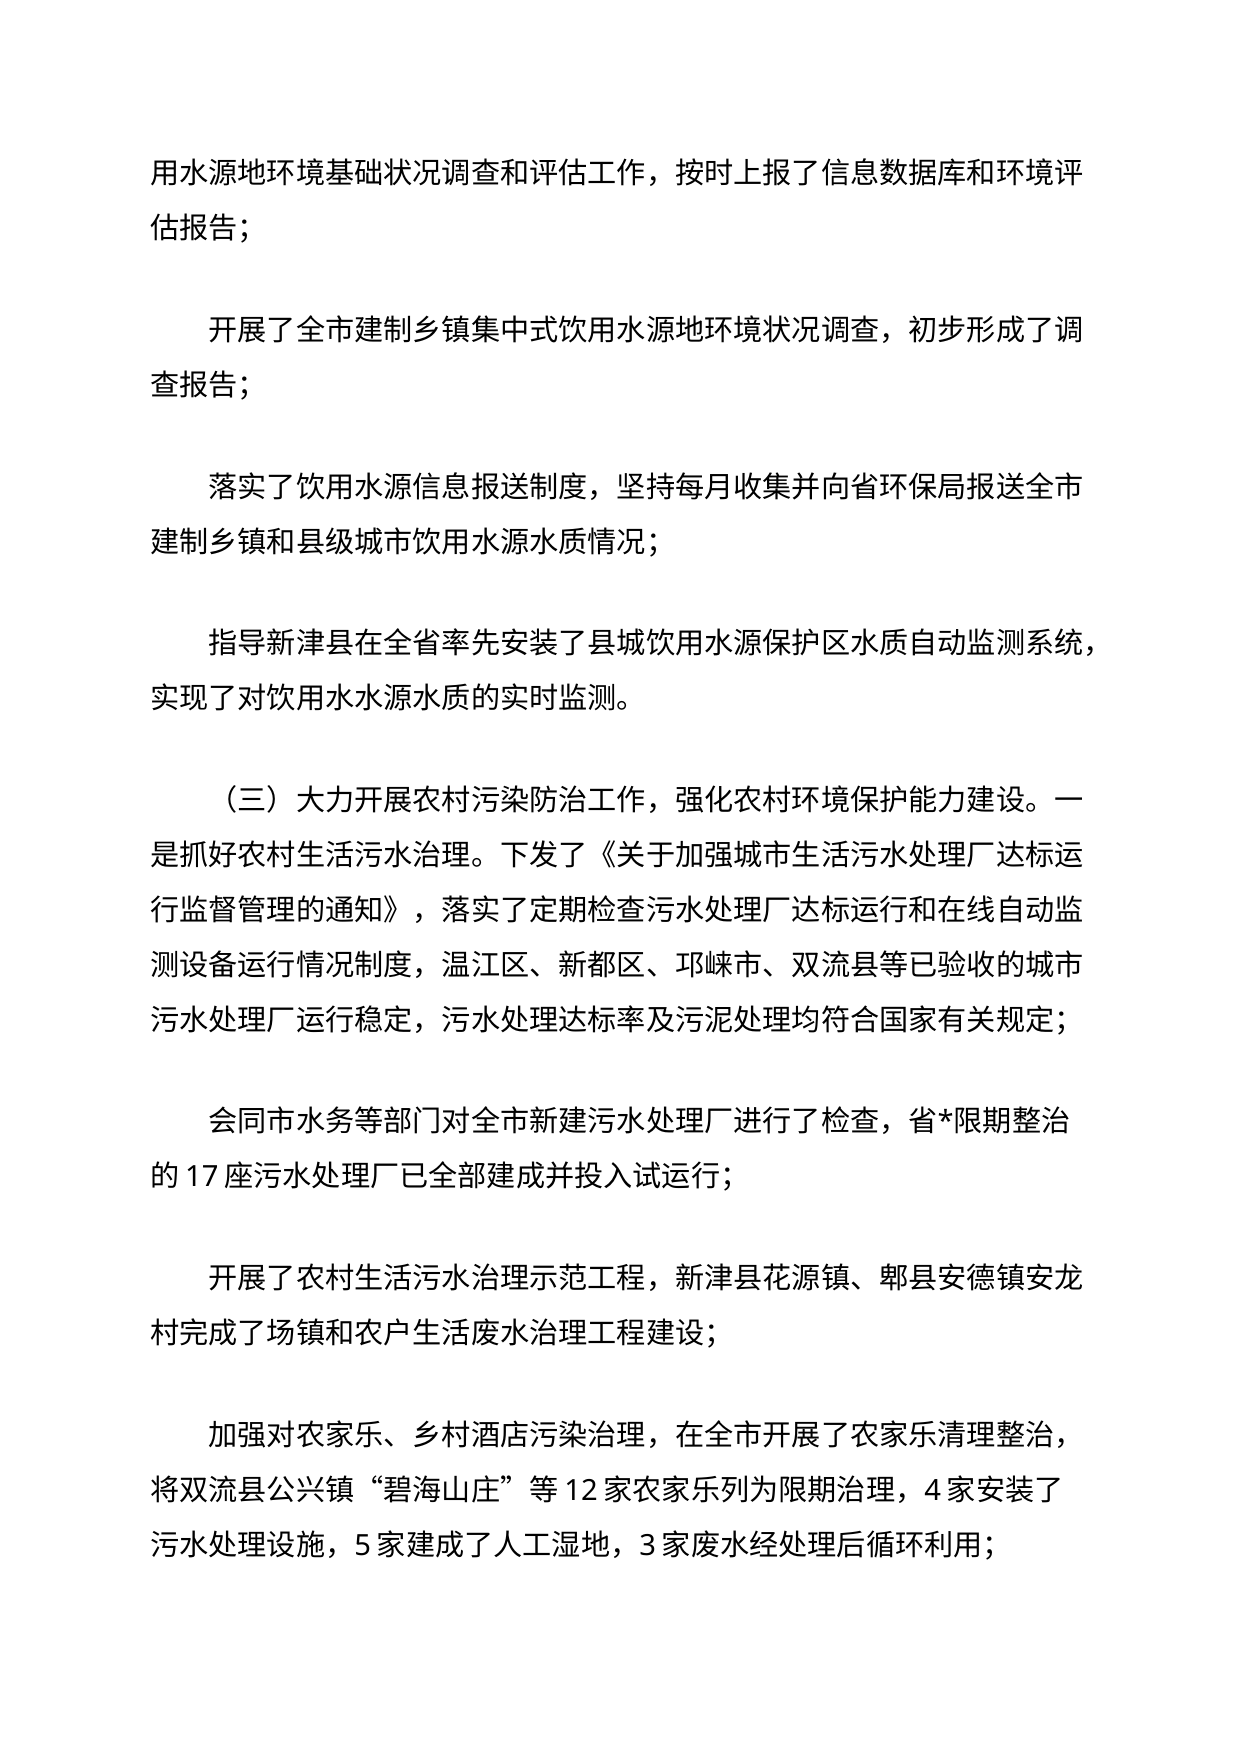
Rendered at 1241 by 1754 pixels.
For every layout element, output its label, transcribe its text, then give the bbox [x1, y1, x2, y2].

text 加强对农家乐、乡村酒店污染治理，在全市开展了农家乐清理整治，将双流县公兴镇“碧海山庄”等12家农家乐列为限期治理，4家安装了污水处理设施，5家建成了人工湿地，3家废水经处理后循环利用； [150, 1412, 1090, 1564]
text 会同市水务等部门对全市新建污水处理厂进行了检查，省*限期整治的17座污水处理厂已全部建成并投入试运行； [150, 1098, 1090, 1195]
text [150, 150, 1090, 247]
text 开展了农村生活污水治理示范工程，新津县花源镇、郫县安德镇安龙村完成了场镇和农户生活废水治理工程建设； [150, 1255, 1090, 1352]
text （三）大力开展农村污染防治工作，强化农村环境保护能力建设。一是抓好农村生活污水治理。下发了《关于加强城市生活污水处理厂达标运行监督管理的通知》，落实了定期检查污水处理厂达标运行和在线自动监测设备运行情况制度，温江区、新都区、邛崃市、双流县等已验收的城市污水处理厂运行稳定，污水处理达标率及污泥处理均符合国家有关规定； [150, 777, 1090, 1038]
text 落实了饮用水源信息报送制度，坚持每月收集并向省环保局报送全市建制乡镇和县级城市饮用水源水质情况； [150, 463, 1090, 561]
text 指导新津县在全省率先安装了县城饮用水源保护区水质自动监测系统，实现了对饮用水水源水质的实时监测。 [150, 620, 1090, 717]
text 开展了全市建制乡镇集中式饮用水源地环境状况调查，初步形成了调查报告； [150, 307, 1090, 404]
